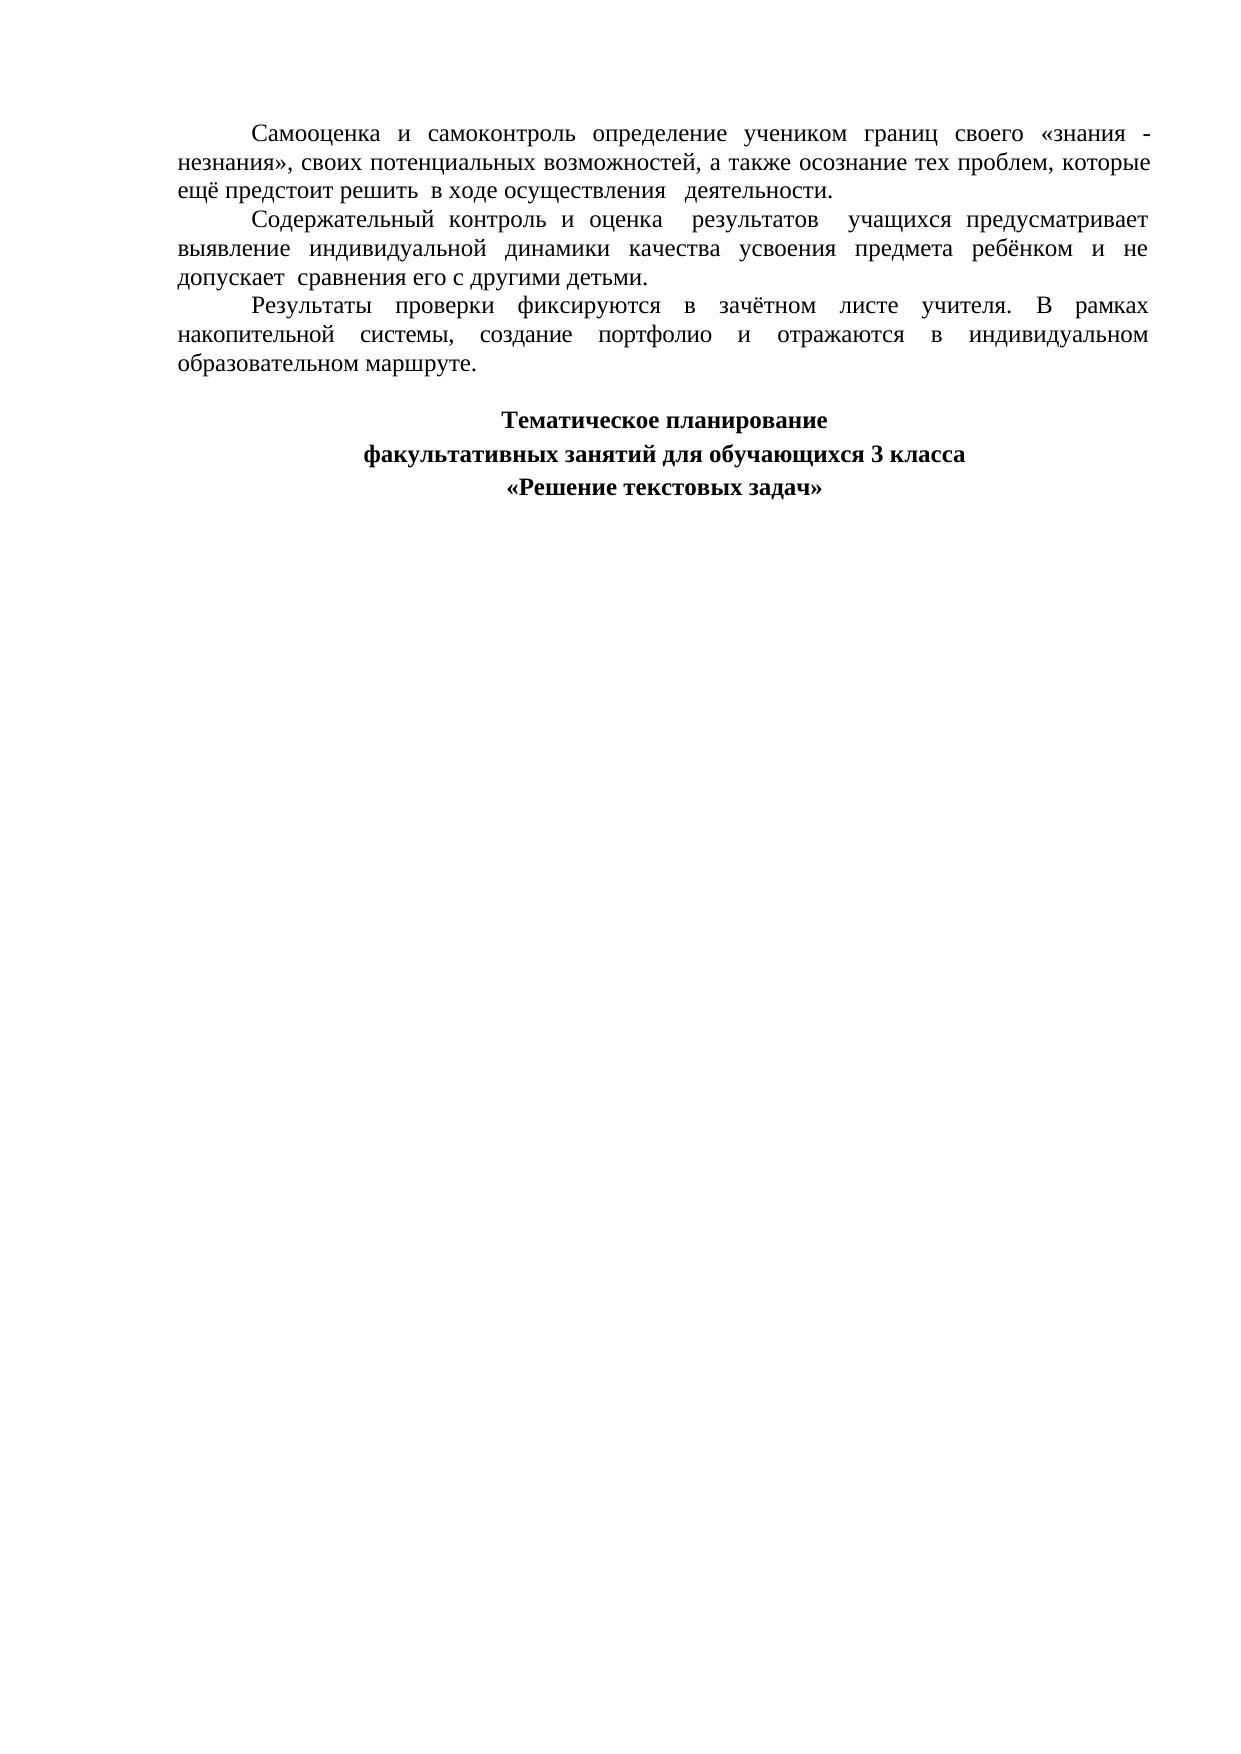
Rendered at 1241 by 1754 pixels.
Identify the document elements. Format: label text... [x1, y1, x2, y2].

text Тематическое планирование факультативных занятий для обучающихся 3 класса «Решение текстовых задач» [177, 406, 1152, 500]
text Результаты проверки фиксируются в зачётном листе учителя. В рамках накопительной системы, создание портфолио и отражаются в индивидуальном образовательном маршруте. [177, 291, 1149, 377]
text Самооценка и самоконтроль определение учеником границ своего «знания - незнания», своих потенциальных возможностей, а также осознание тех проблем, которые ещё предстоит решить в ходе осуществления деятельности. [177, 118, 1152, 204]
text Содержательный контроль и оценка результатов учащихся предусматривает выявление индивидуальной динамики качества усвоения предмета ребёнком и не допускает сравнения его с другими детьми. [177, 204, 1149, 291]
